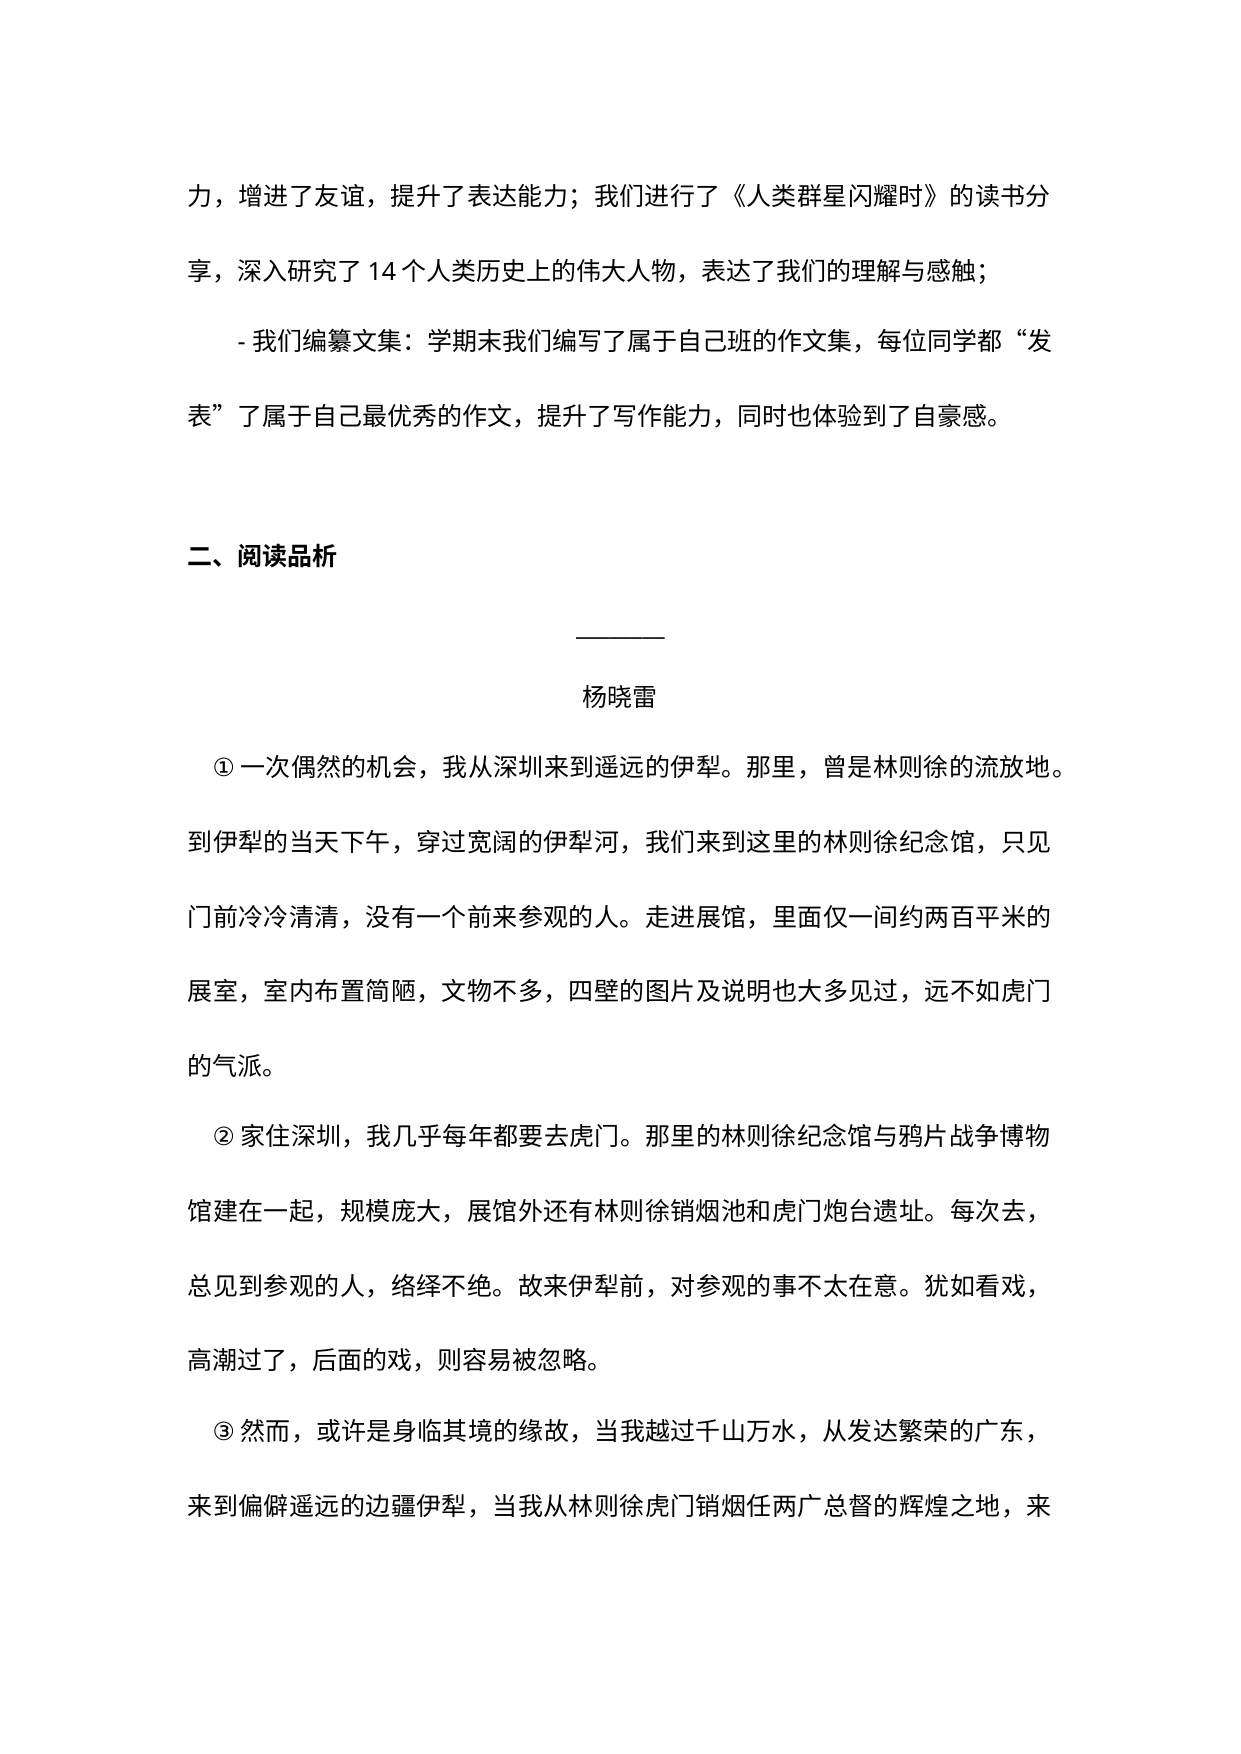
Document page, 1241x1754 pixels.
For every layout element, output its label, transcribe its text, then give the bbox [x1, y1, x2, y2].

text ________ [187, 593, 1053, 658]
text - 我们编纂文集：学期末我们编写了属于自己班的作文集，每位同学都“发表”了属于自己最优秀的作文，提升了写作能力，同时也体验到了自豪感。 [187, 307, 1053, 447]
text ②家住深圳，我几乎每年都要去虎门。那里的林则徐纪念馆与鸦片战争博物馆建在一起，规模庞大，展馆外还有林则徐销烟池和虎门炮台遗址。每次去，总见到参观的人，络绎不绝。故来伊犁前，对参观的事不太在意。犹如看戏，高潮过了，后面的戏，则容易被忽略。 [187, 1102, 1053, 1391]
text ①一次偶然的机会，我从深圳来到遥远的伊犁。那里，曾是林则徐的流放地。到伊犁的当天下午，穿过宽阔的伊犁河，我们来到这里的林则徐纪念馆，只见门前冷冷清清，没有一个前来参观的人。走进展馆，里面仅一间约两百平米的展室，室内布置简陋，文物不多，四壁的图片及说明也大多见过，远不如虎门的气派。 [187, 733, 1053, 1097]
text 杨晓雷 [187, 663, 1053, 728]
text 二、阅读品析 [187, 522, 1053, 587]
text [187, 162, 1053, 302]
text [187, 1397, 1053, 1537]
